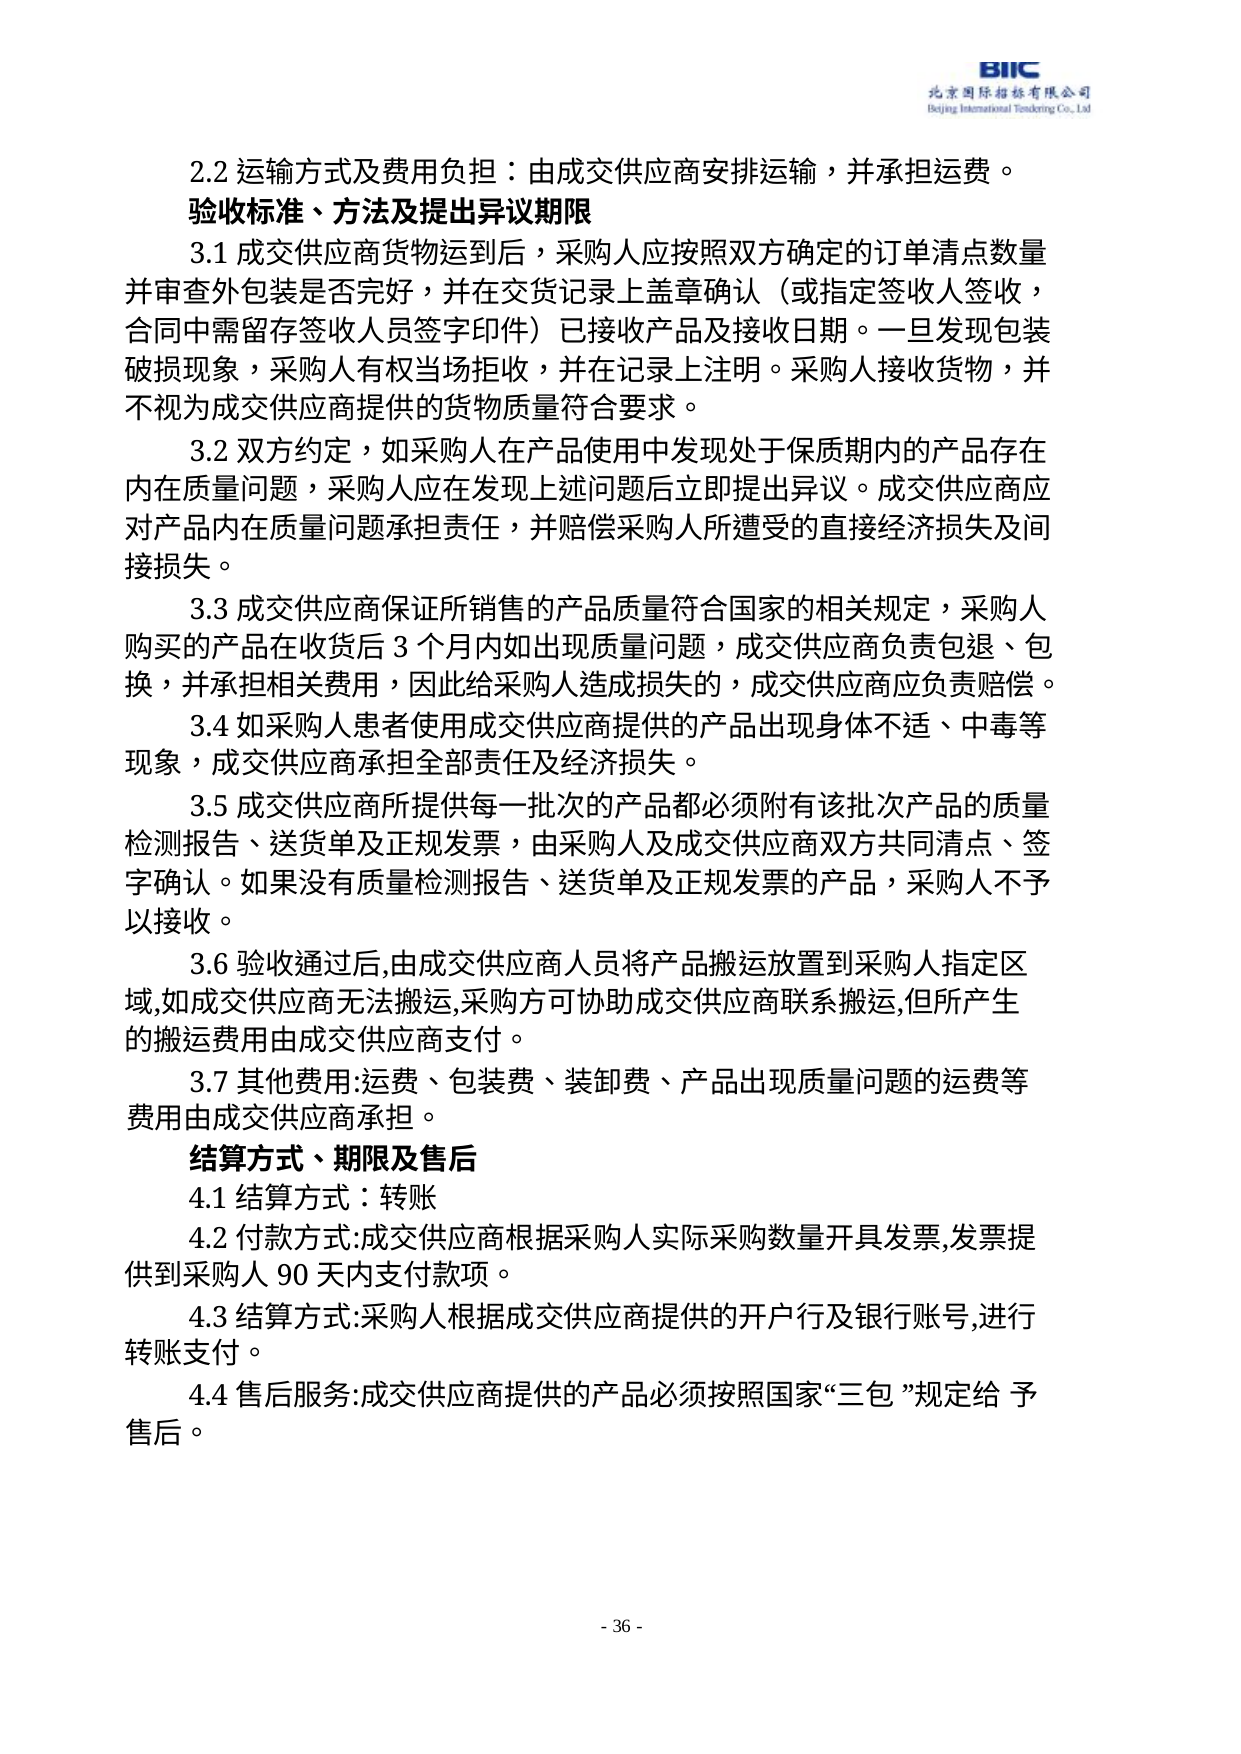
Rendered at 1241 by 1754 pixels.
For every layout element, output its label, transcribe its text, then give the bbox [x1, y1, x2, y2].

text 3.5 成交供应商所提供每一批次的产品都必须附有该批次产品的质量 检测报告、送货单及正规发票，由采购人及成交供应商双方共同清点、签 字确认。如果没有质量检测报告、送货单及正规发票的产品，采购人不予 以接收。 [124, 785, 1053, 941]
text 4.2 付款方式:成交供应商根据采购人实际采购数量开具发票,发票提 供到采购人 90 天内支付款项。 [124, 1219, 1053, 1294]
text 3.4 如采购人患者使用成交供应商提供的产品出现身体不适、中毒等 现象，成交供应商承担全部责任及经济损失。 [124, 707, 1053, 782]
text 3.2 双方约定，如采购人在产品使用中发现处于保质期内的产品存在 内在质量问题，采购人应在发现上述问题后立即提出异议。成交供应商应 对产品内在质量问题承担责任，并赔偿采购人所遭受的直接经济损失及间 接损失。 [124, 431, 1053, 586]
picture [916, 62, 1103, 119]
text 验收标准、方法及提出异议期限 [188, 193, 1103, 229]
text 3.6 验收通过后,由成交供应商人员将产品搬运放置到采购人指定区 域,如成交供应商无法搬运,采购方可协助成交供应商联系搬运,但所产生 的搬运费用由成交供应商支付。 [124, 943, 1042, 1059]
text 3.1 成交供应商货物运到后，采购人应按照双方确定的订单清点数量 并审查外包装是否完好，并在交货记录上盖章确认（或指定签收人签收， 合同中需留存签收人员签字印件）已接收产品及接收日期。一旦发现包装 破损现象，采购人有权当场拒收，并在记录上注明。采购人接收货物，并 不视为成交供应商提供的货物质量符合要求。 [124, 233, 1053, 427]
text 结算方式、期限及售后 [189, 1141, 1103, 1177]
text 3.3 成交供应商保证所销售的产品质量符合国家的相关规定，采购人 购买的产品在收货后 3 个月内如出现质量问题，成交供应商负责包退、包 换，并承担相关费用，因此给采购人造成损失的，成交供应商应负责赔偿。 [124, 589, 1063, 704]
text 4.4 售后服务:成交供应商提供的产品必须按照国家“三包 ”规定给 予售后。 [125, 1375, 1041, 1452]
text 3.7 其他费用:运费、包装费、装卸费、产品出现质量问题的运费等 费用由成交供应商承担。 [126, 1062, 1041, 1137]
text 4.1 结算方式：转账 [188, 1180, 1103, 1216]
text 2.2 运输方式及费用负担：由成交供应商安排运输，并承担运费。 [189, 154, 1103, 190]
text 4.3 结算方式:采购人根据成交供应商提供的开户行及银行账号,进行 转账支付。 [124, 1297, 1053, 1372]
